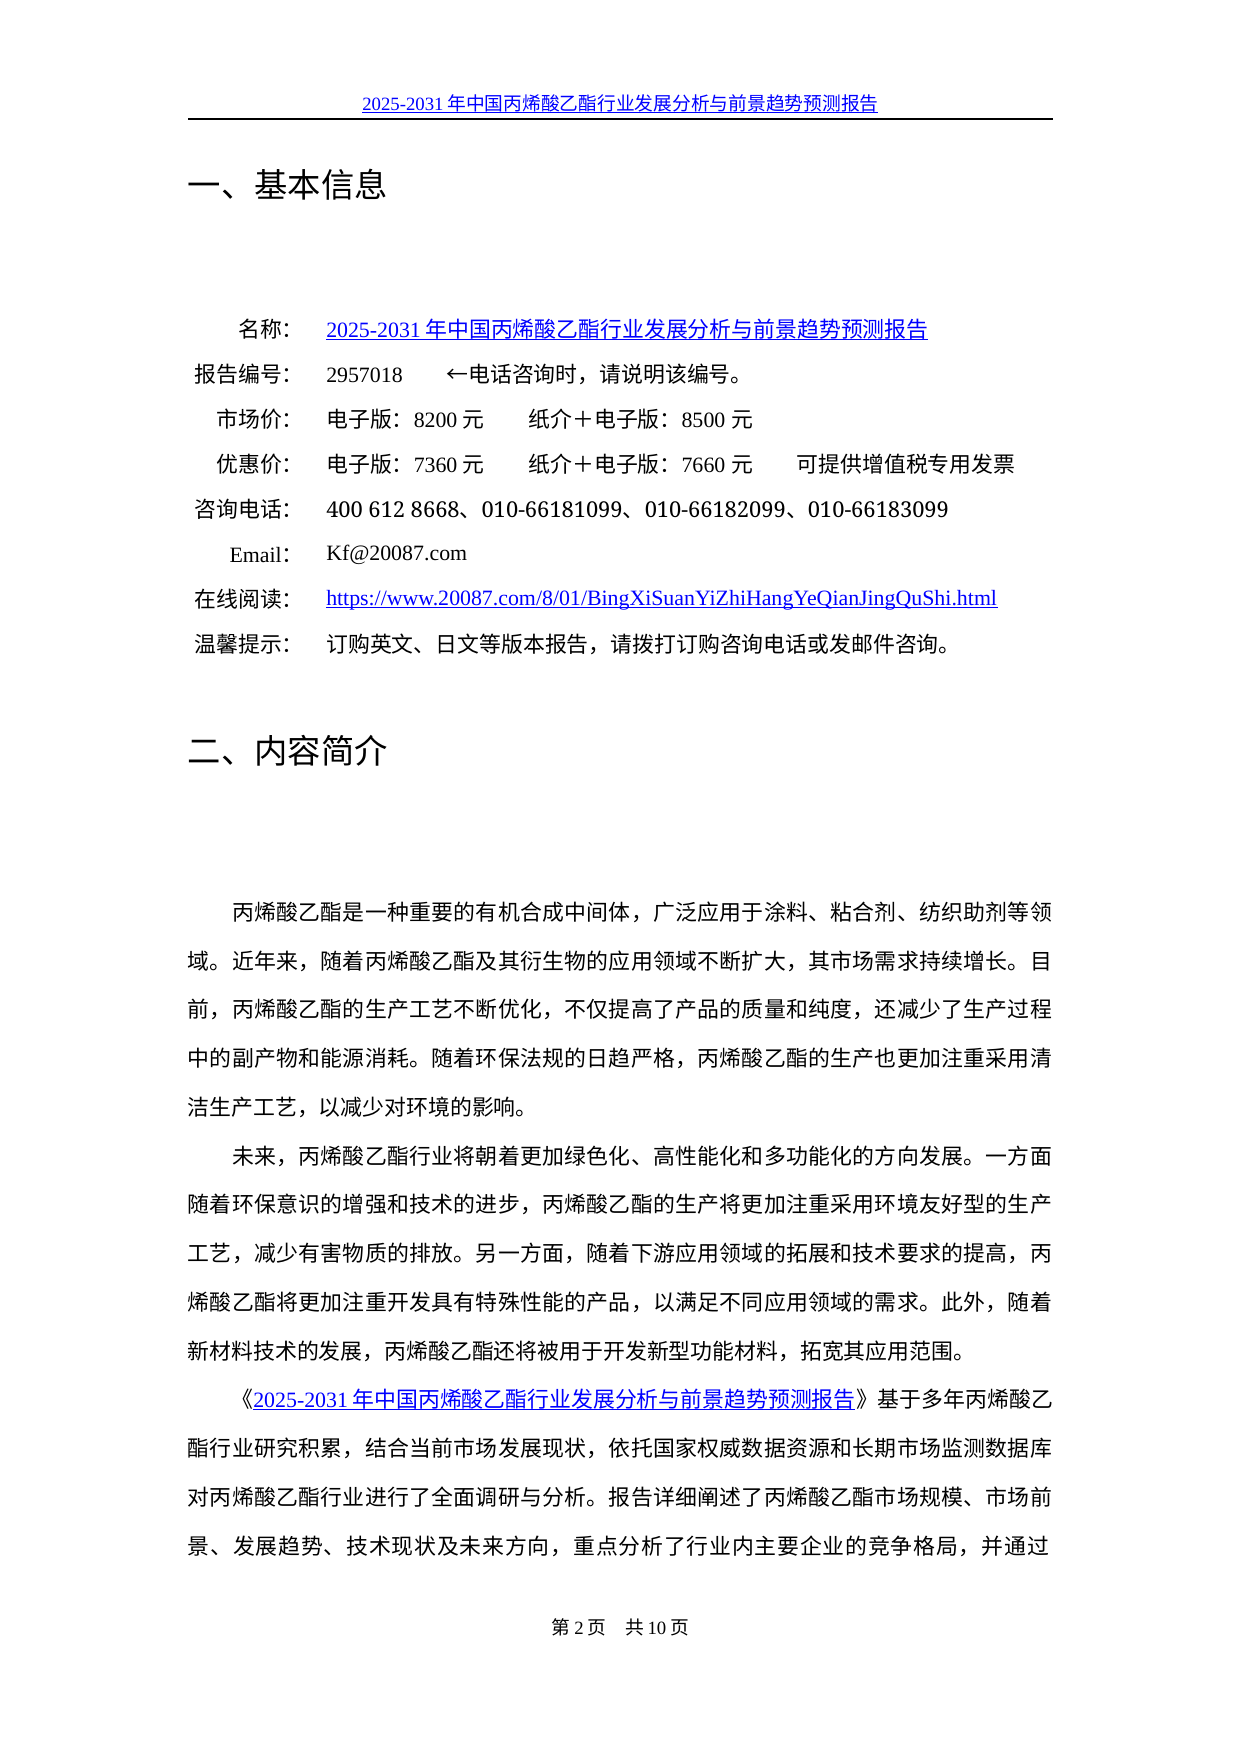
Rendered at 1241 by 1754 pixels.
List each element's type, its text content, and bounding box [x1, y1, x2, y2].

table_cell 2957018 ←电话咨询时，请说明该编号。 [315, 357, 1073, 402]
table_cell [315, 582, 1073, 627]
table_cell 400 612 8668、010-66181099、010-66182099、010-66183099 [315, 492, 1073, 537]
table_cell Email： [167, 537, 315, 582]
table_cell Kf@20087.com [315, 537, 1073, 582]
table_cell 报告编号： [167, 357, 315, 402]
table_cell 在线阅读： [167, 582, 315, 627]
table_cell 电子版：8200 元 纸介＋电子版：8500 元 [315, 402, 1073, 447]
table_cell 温馨提示： [167, 627, 315, 672]
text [187, 894, 1053, 1561]
table_cell 咨询电话： [167, 492, 315, 537]
title 二、内容简介 [187, 717, 1053, 782]
table_header 名称： [167, 312, 315, 357]
table_cell 市场价： [167, 402, 315, 447]
table_cell 订购英文、日文等版本报告，请拨打订购咨询电话或发邮件咨询。 [315, 627, 1073, 672]
table_header 2025-2031年中国丙烯酸乙酯行业发展分析与前景趋势预测报告 [315, 312, 1073, 357]
table_cell 优惠价： [167, 447, 315, 492]
title 一、基本信息 [187, 150, 1053, 215]
table_cell 电子版：7360 元 纸介＋电子版：7660 元 可提供增值税专用发票 [315, 447, 1073, 492]
